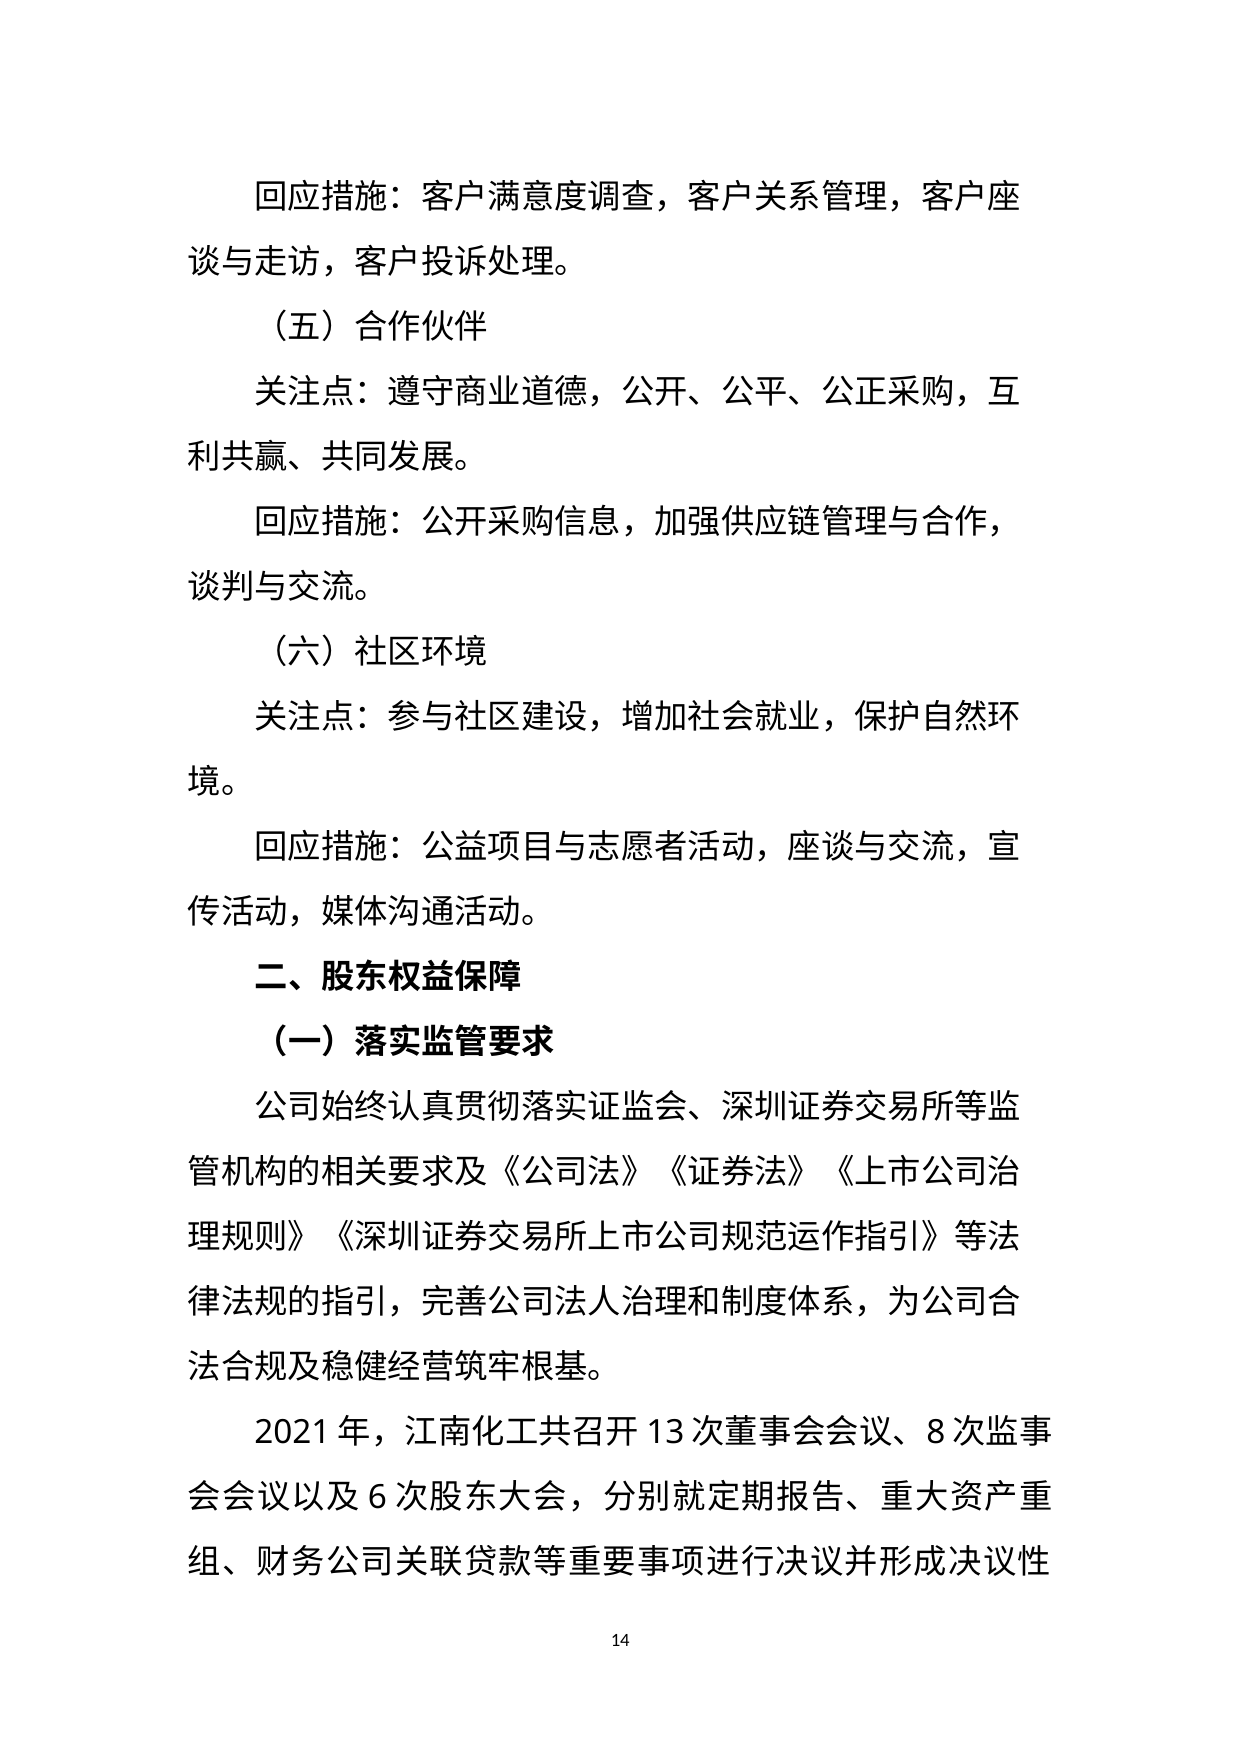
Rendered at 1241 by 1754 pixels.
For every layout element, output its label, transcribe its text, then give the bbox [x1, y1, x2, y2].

text 关注点：参与社区建设，增加社会就业，保护自然环境。 [187, 682, 1053, 812]
text 回应措施：公益项目与志愿者活动，座谈与交流，宣传活动，媒体沟通活动。 [187, 812, 1053, 942]
subtitle （一）落实监管要求 [187, 1007, 1053, 1072]
text 回应措施：公开采购信息，加强供应链管理与合作，谈判与交流。 [187, 487, 1053, 617]
text 关注点：遵守商业道德，公开、公平、公正采购，互利共赢、共同发展。 [187, 357, 1053, 487]
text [187, 1397, 1053, 1592]
text （六）社区环境 [187, 617, 1053, 682]
subtitle 二、股东权益保障 [187, 942, 1053, 1007]
text （五）合作伙伴 [187, 292, 1053, 357]
text 公司始终认真贯彻落实证监会、深圳证券交易所等监管机构的相关要求及《公司法》《证券法》《上市公司治理规则》《深圳证券交易所上市公司规范运作指引》等法律法规的指引，完善公司法人治理和制度体系，为公司合法合规及稳健经营筑牢根基。 [187, 1072, 1053, 1397]
text 回应措施：客户满意度调查，客户关系管理，客户座谈与走访，客户投诉处理。 [187, 162, 1053, 292]
